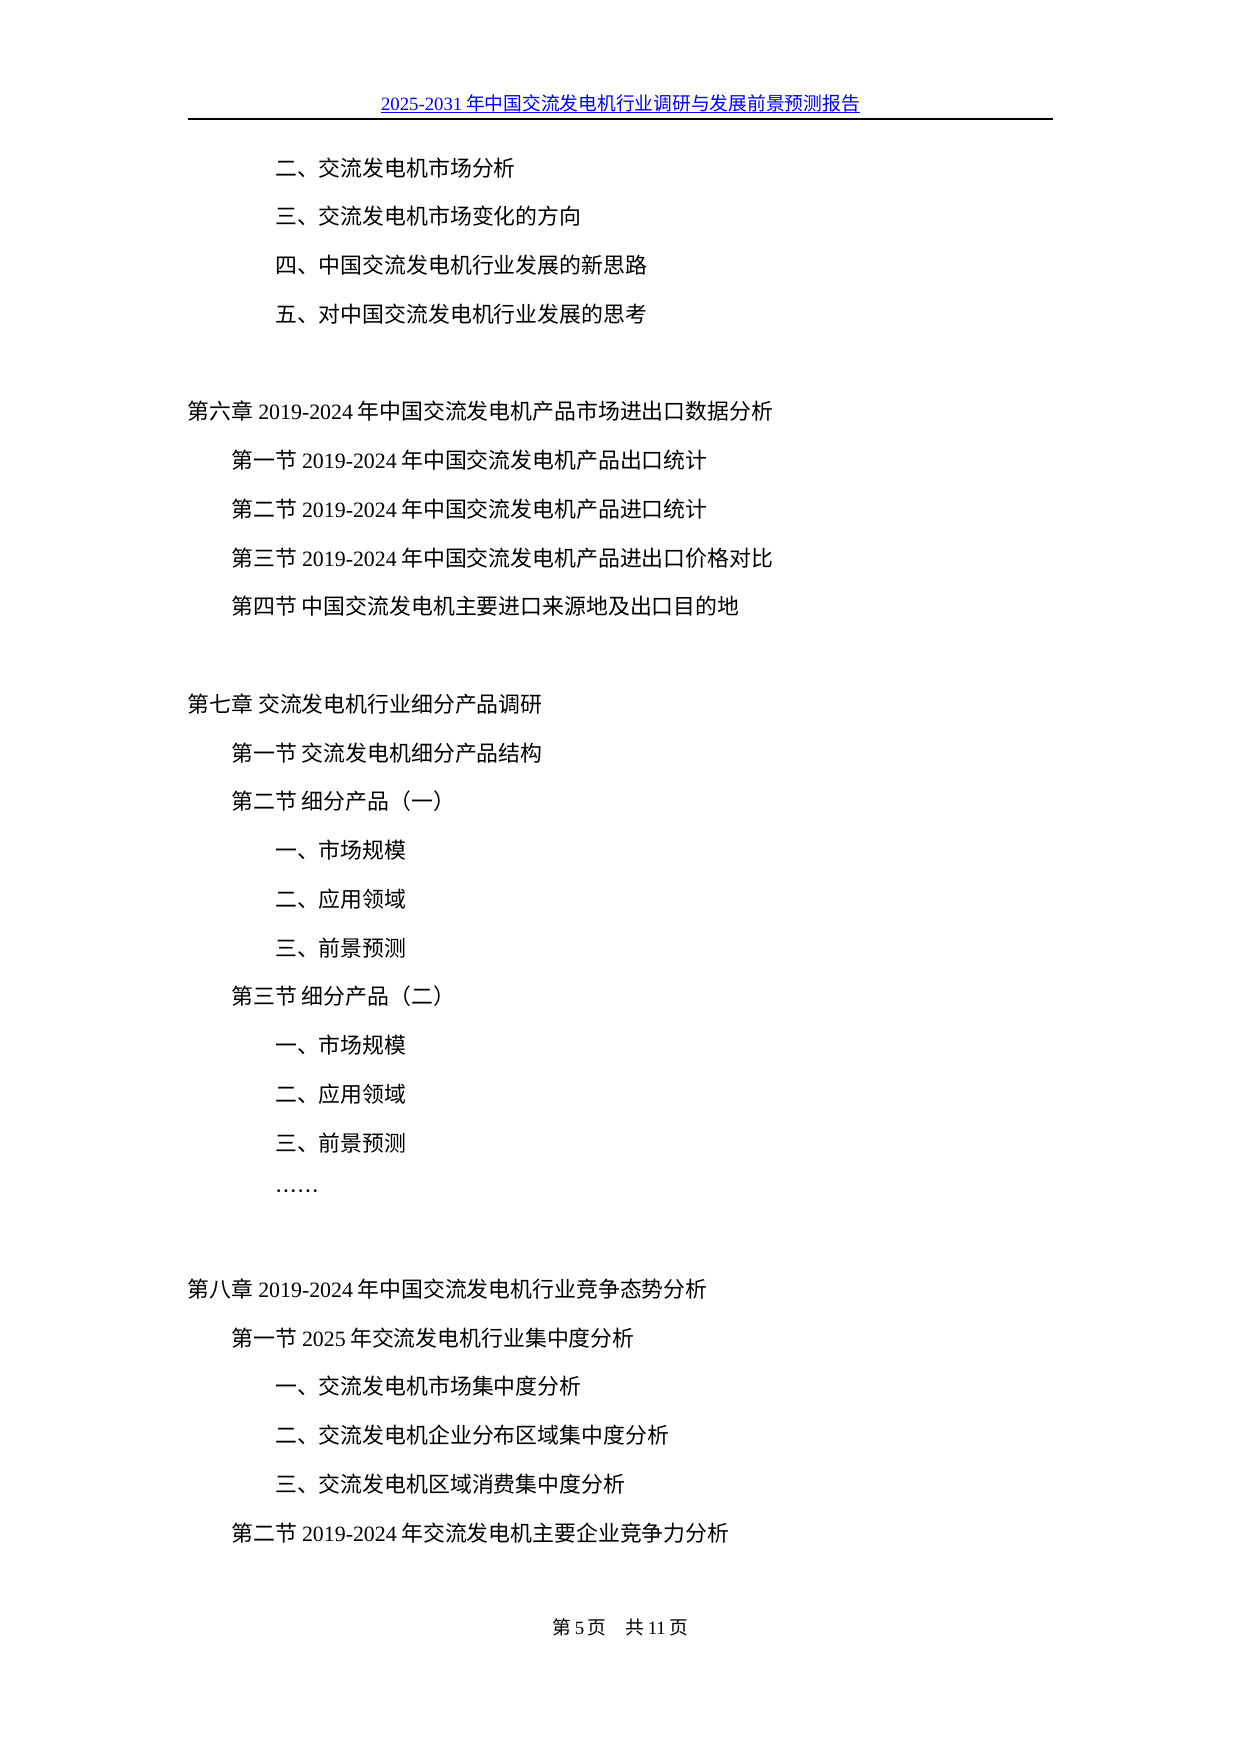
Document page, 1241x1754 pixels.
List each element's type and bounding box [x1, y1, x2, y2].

text [187, 150, 1053, 1548]
